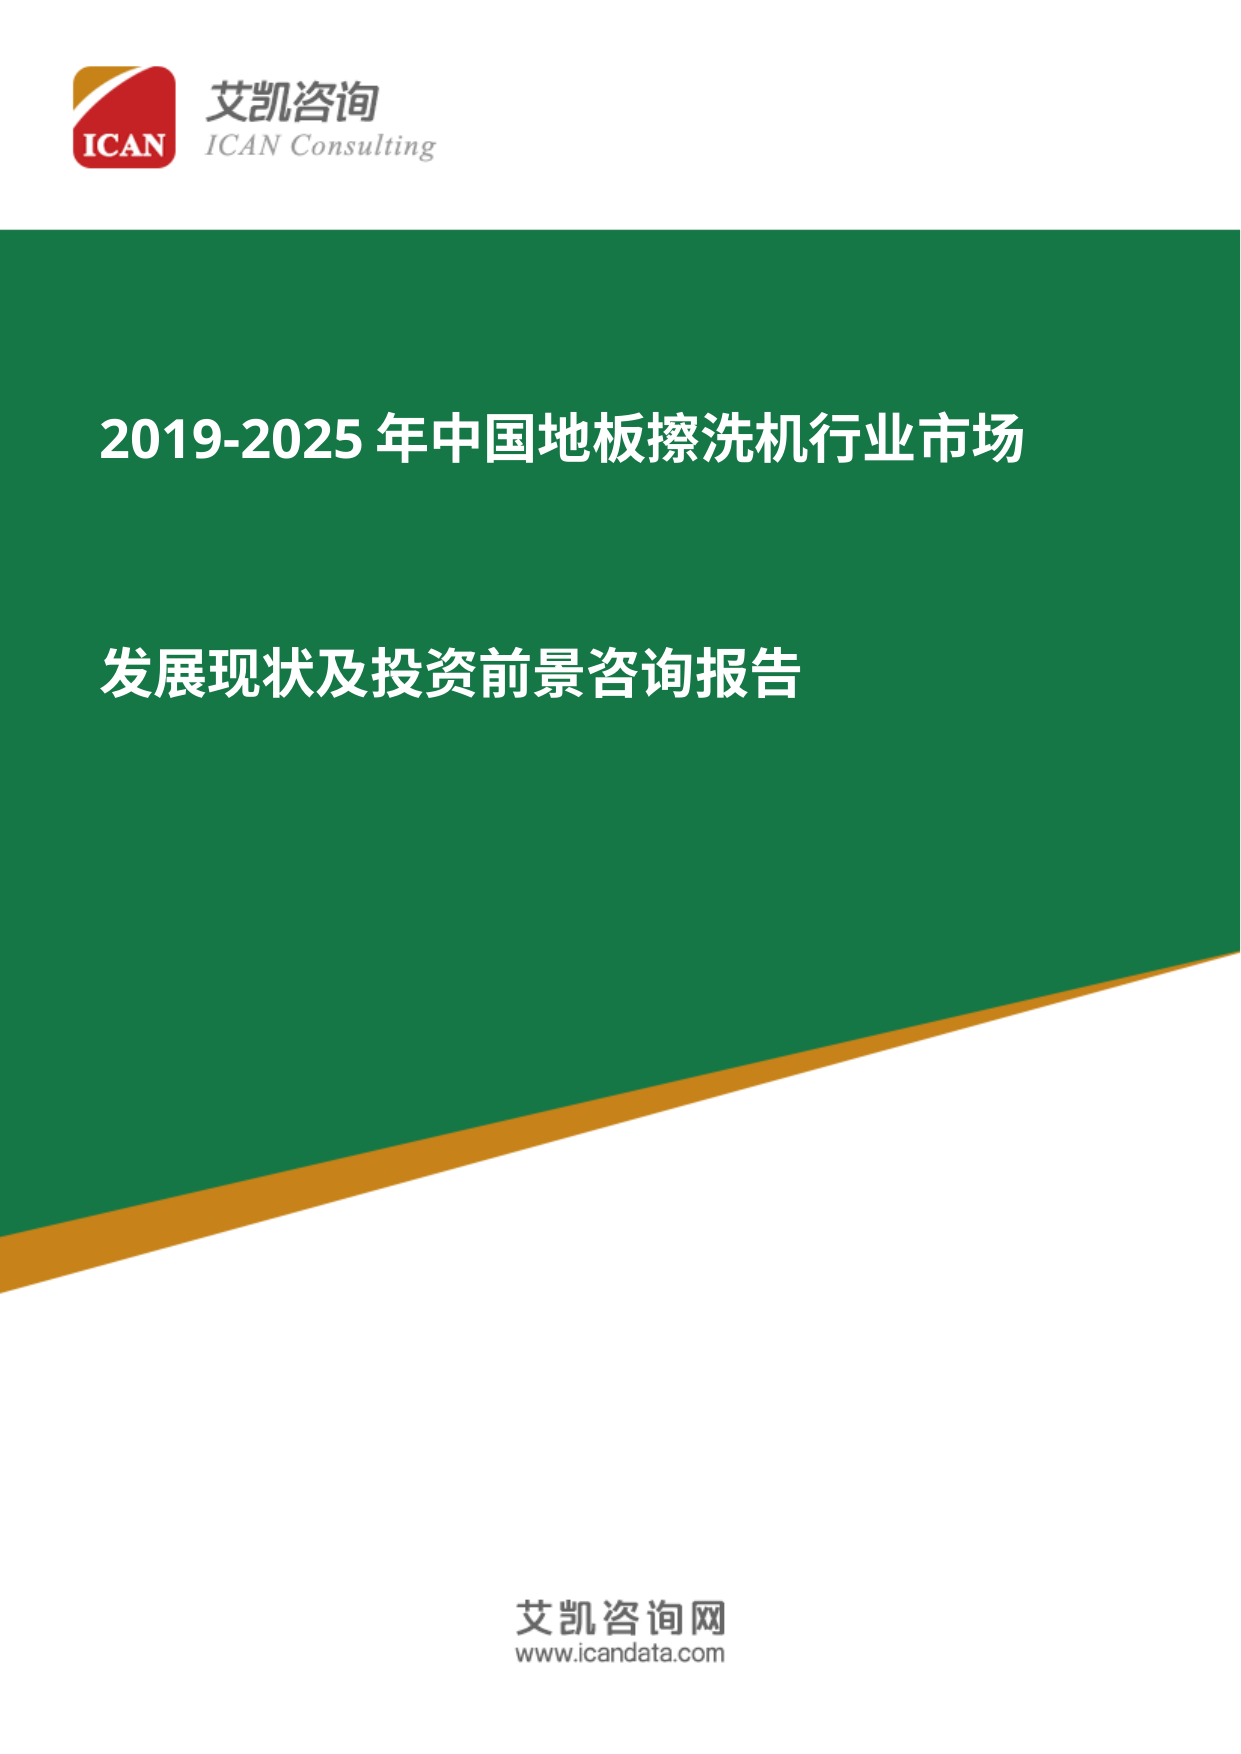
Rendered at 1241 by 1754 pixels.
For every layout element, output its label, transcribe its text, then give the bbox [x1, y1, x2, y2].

picture [0, 5, 1241, 1754]
subtitle 2019-2025年中国地板擦洗机行业市场发展现状及投资前景咨询报告 [99, 386, 1053, 718]
